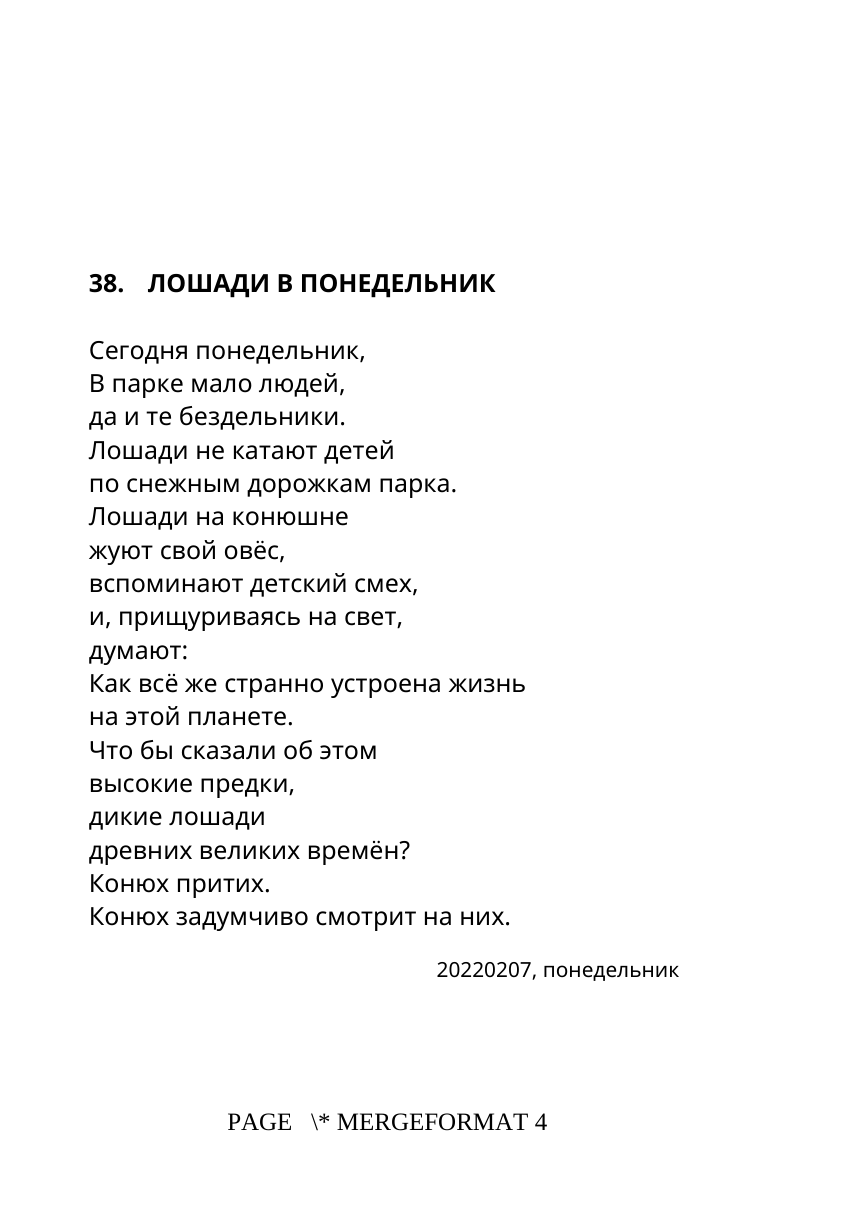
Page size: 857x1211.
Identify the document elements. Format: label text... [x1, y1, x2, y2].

text В парке мало людей, [89, 366, 679, 399]
text Лошади на конюшне [89, 499, 679, 532]
text Конюх притих. [89, 866, 679, 899]
list ЛОШАДИ В ПОНЕДЕЛЬНИК [89, 266, 679, 299]
text и, прищуриваясь на свет, [89, 599, 679, 632]
text Конюх задумчиво смотрит на них. [89, 899, 679, 932]
text высокие предки, [89, 766, 679, 799]
text думают: [89, 632, 679, 666]
text жуют свой овёс, [89, 532, 679, 566]
text Как всё же странно устроена жизнь [89, 666, 679, 699]
text 20220207, понедельник [89, 957, 679, 982]
text на этой планете. [89, 699, 679, 732]
text вспоминают детский смех, [89, 566, 679, 599]
text Что бы сказали об этом [89, 732, 679, 766]
text по снежным дорожкам парка. [89, 466, 679, 499]
text Сегодня понедельник, [89, 332, 679, 366]
text древних великих времён? [89, 832, 679, 866]
text да и те бездельники. [89, 399, 679, 432]
text Лошади не катают детей [89, 432, 679, 466]
text дикие лошади [89, 799, 679, 832]
